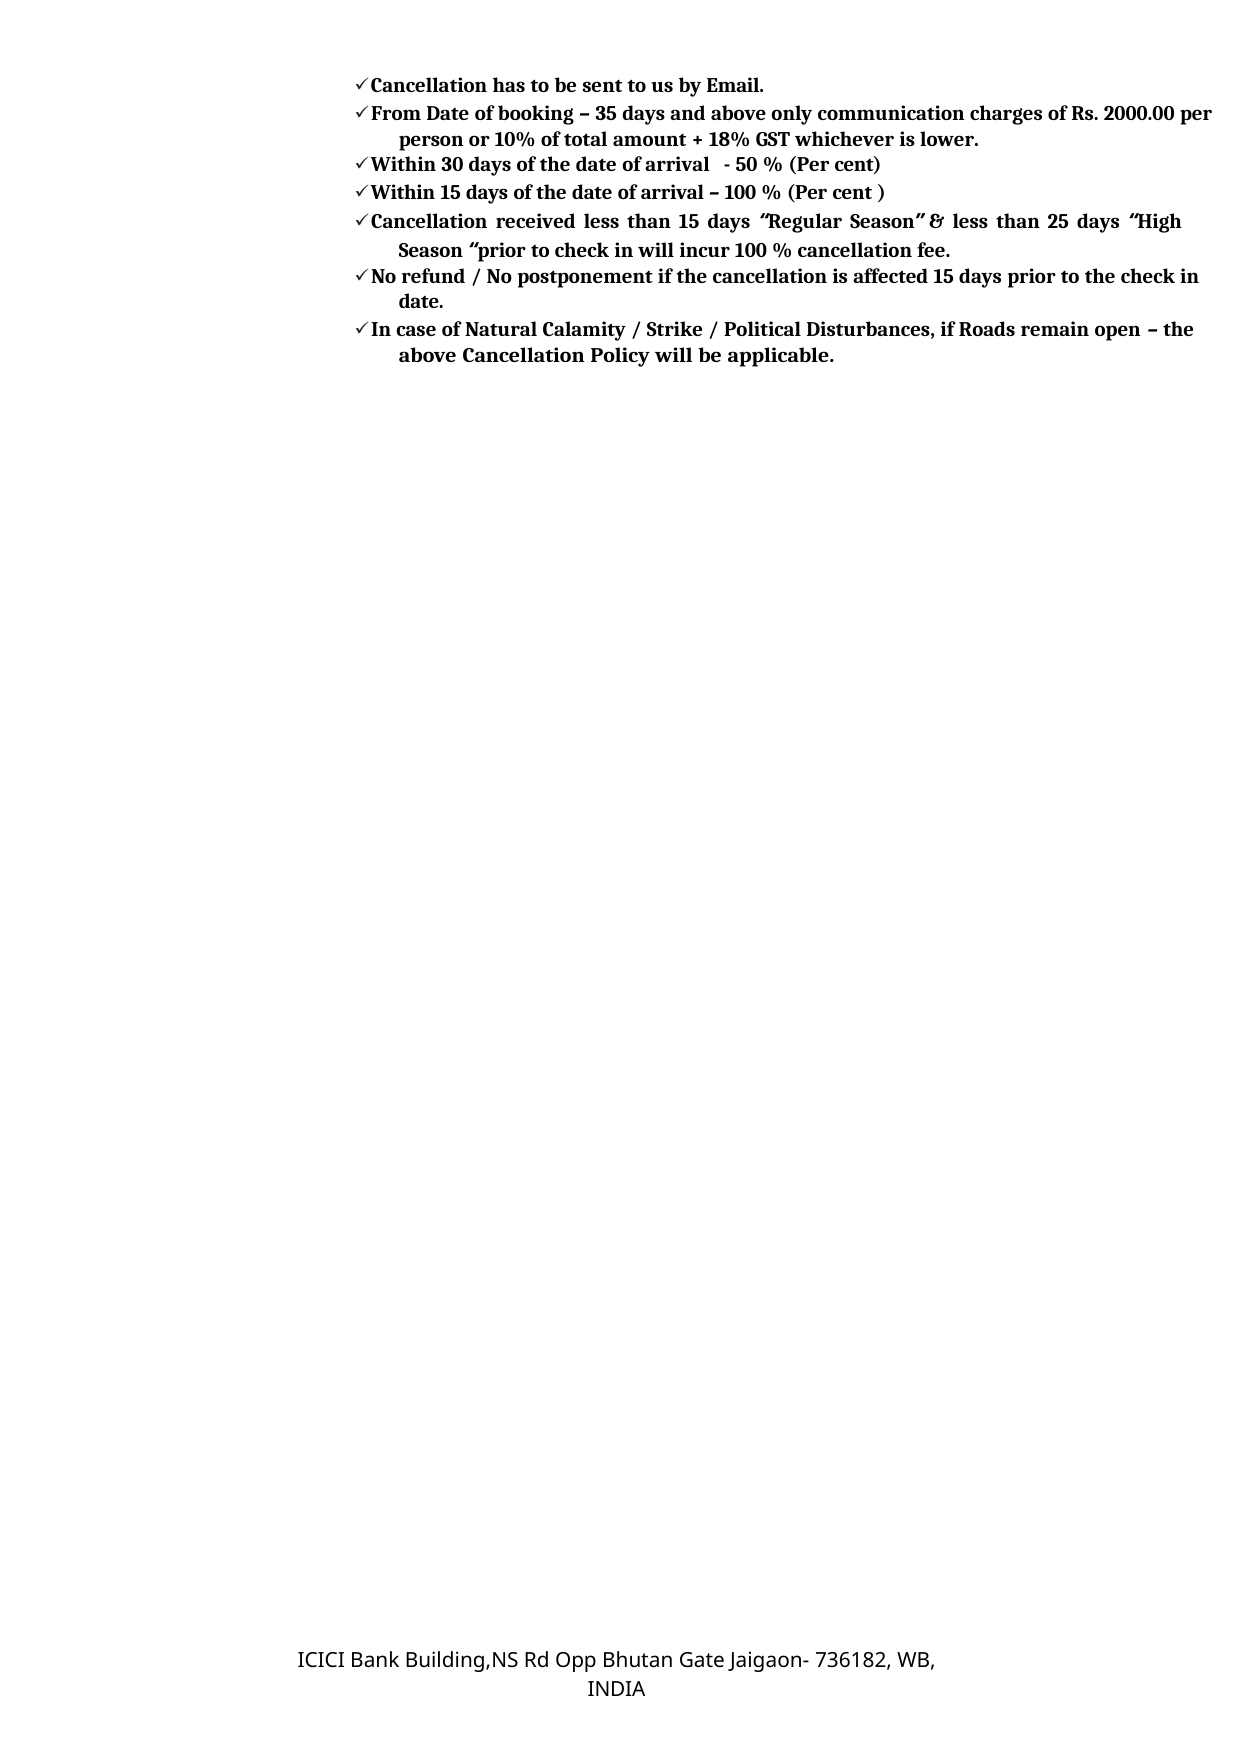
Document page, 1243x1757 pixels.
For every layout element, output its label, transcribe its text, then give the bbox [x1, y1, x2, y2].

list Within 15 days of the date of arrival – 100 % (Per cent ) [354, 177, 1232, 206]
list Within 30 days of the date of arrival - 50 % (Per cent) [354, 152, 1232, 176]
list In case of Natural Calamity / Strike / Political Disturbances, if Roads remain open – the above Cancellation Policy will be applicable. [354, 314, 1220, 368]
list No refund / No postponement if the cancellation is affected 15 days prior to the check in date. [354, 265, 1220, 313]
list Cancellation received less than 15 days “Regular Season” & less than 25 days “High Season “prior to check in will incur 100 % cancellation fee. [354, 206, 1220, 264]
list Cancellation has to be sent to us by Email. [354, 73, 1232, 97]
list From Date of booking – 35 days and above only communication charges of Rs. 2000.00 per person or 10% of total amount + 18% GST whichever is lower. [354, 98, 1219, 151]
